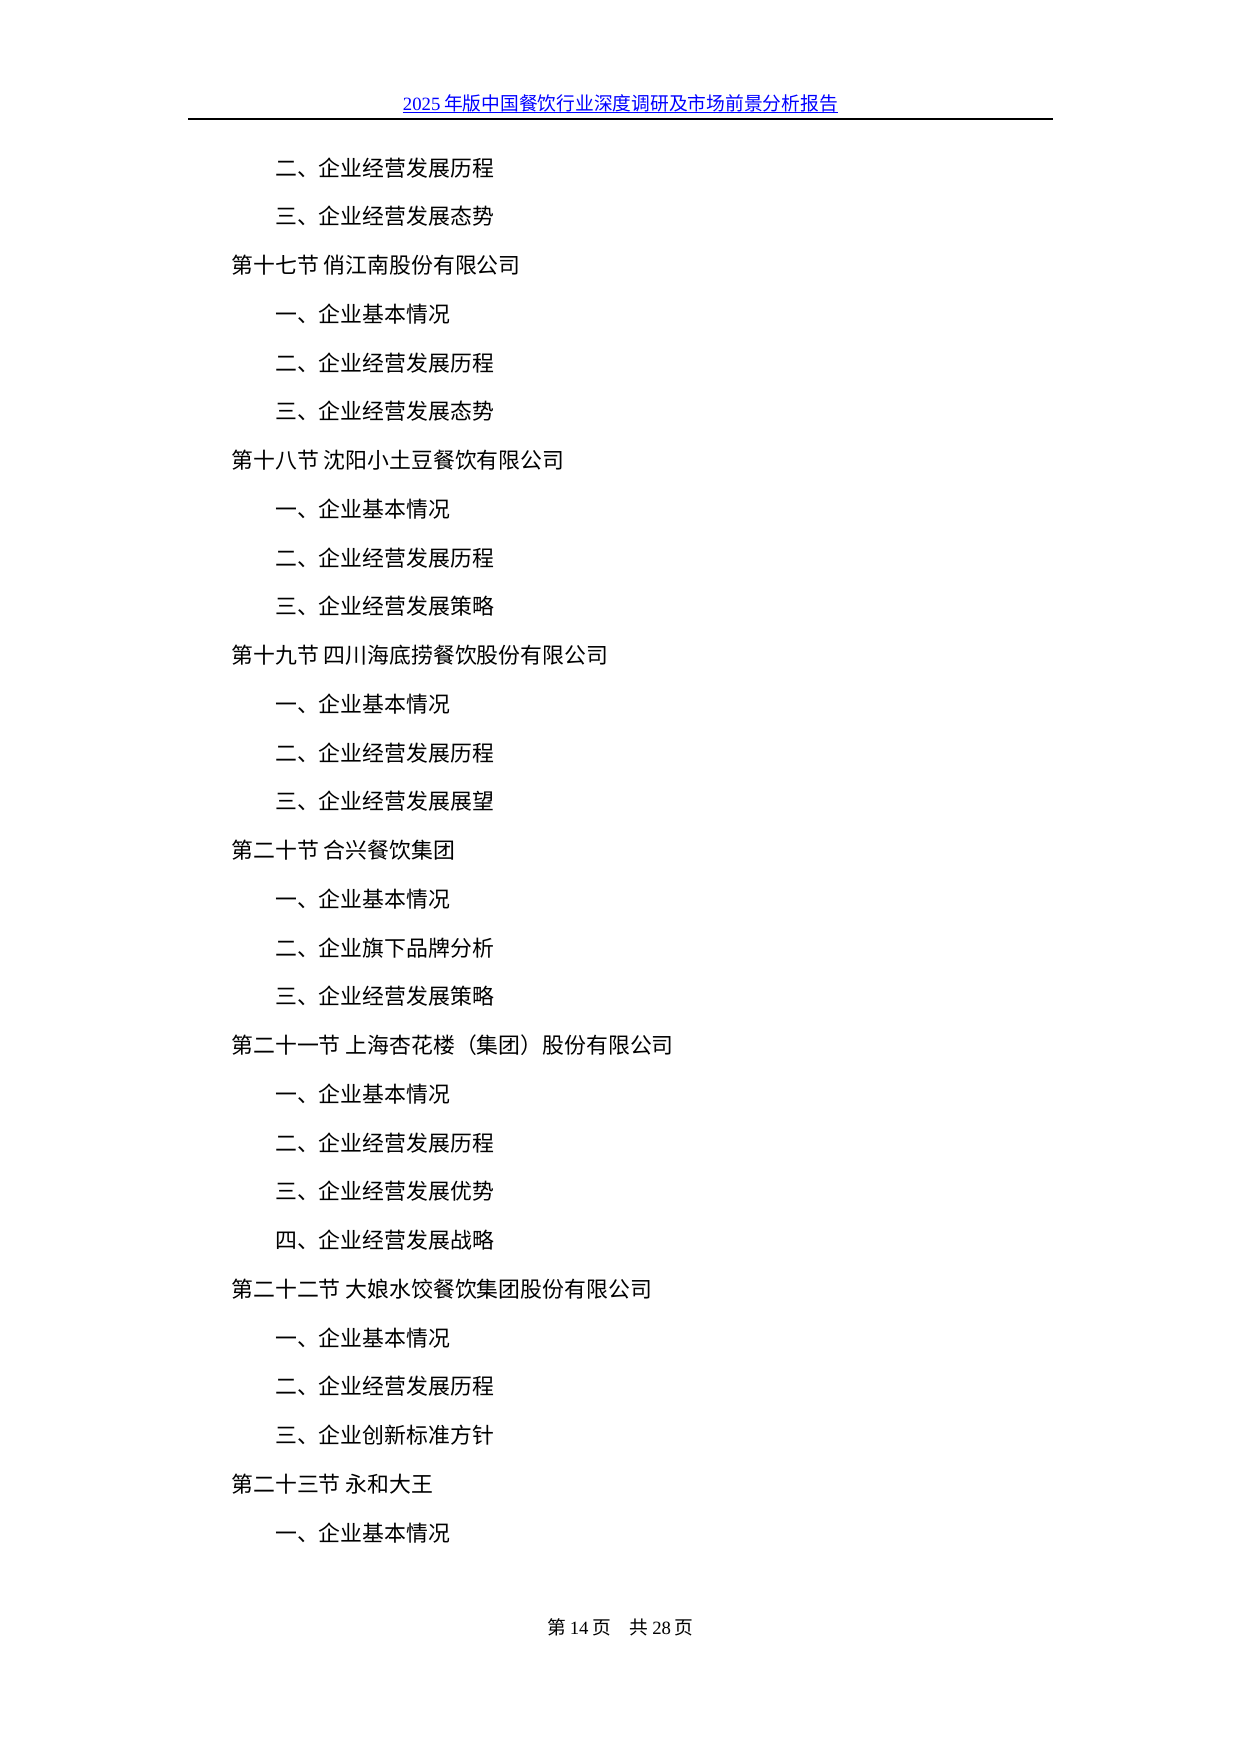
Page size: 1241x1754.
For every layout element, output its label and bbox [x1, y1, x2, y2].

text [187, 150, 1053, 1548]
